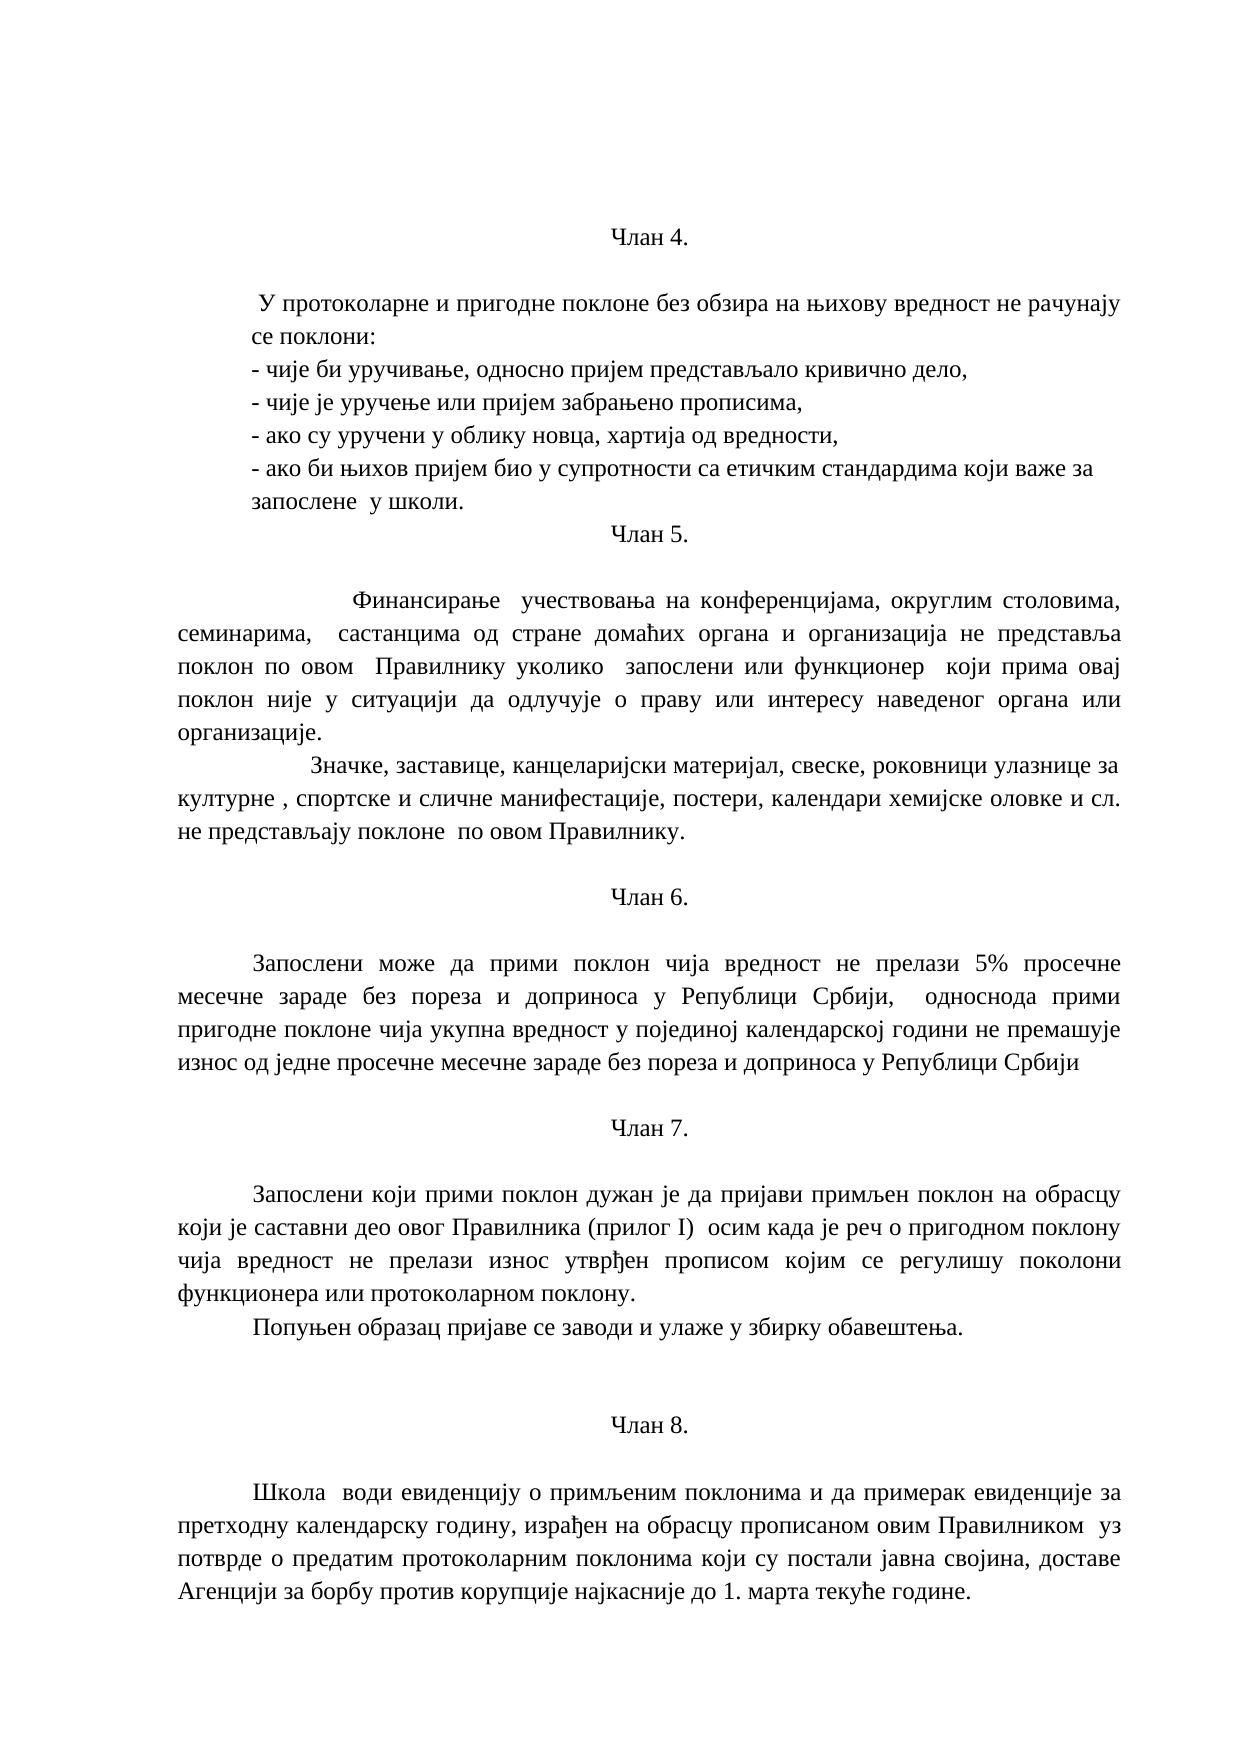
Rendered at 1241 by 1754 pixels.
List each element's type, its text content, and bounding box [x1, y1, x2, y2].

text Члан 4. [177, 222, 1122, 251]
text Члан 6. [177, 882, 1122, 911]
text Школа води евиденцију о примљеним поклонима и да примерак евиденције за претходну календарску годину, израђен на обрасцу прописаном овим Правилником уз потврде о предатим протоколарним поклонима који су постали јавна својина, доставе Агенцији за борбу против корупције најкасније до 1. марта текуће године. [177, 1477, 1122, 1604]
text У протоколарне и пригодне поклоне без обзира на њихову вредност не рачунају се поклони: [251, 288, 1122, 350]
text Члан 5. [177, 519, 1122, 548]
text - чије би уручивање, односно пријем представљало кривично дело, [251, 354, 1122, 383]
text Финансирање учествовања на конференцијама, округлим столовима, семинарима, састанцима од стране домаћих органа и организација не представља поклон по овом Правилнику уколико запослени или функционер који прима овај поклон није у ситуацији да одлучује о праву или интересу наведеног органа или организације. [177, 585, 1122, 746]
text Члан 7. [177, 1113, 1122, 1142]
text - ако би њихов пријем био у супротности са етичким стандардима који важе за запослене у школи. [251, 453, 1122, 515]
text Запослени може да прими поклон чија вредност не прелази 5% просечне месечне зараде без пореза и доприноса у Републици Србији, односнода прими пригодне поклоне чија укупна вредност у појединој календарској години не премашује износ од једне просечне месечне зараде без пореза и доприноса у Републици Србији [177, 948, 1122, 1076]
text Члан 8. [177, 1411, 1122, 1439]
text - ако су уручени у облику новца, хартија од вредности, [251, 420, 1122, 449]
text Попуњен образац пријаве се заводи и улаже у збирку обавештења. [177, 1312, 1122, 1340]
text Значке, заставице, канцеларијски материјал, свеске, роковници улазнице за културне , спортске и сличне манифестације, постери, календари хемијске оловке и сл. не представљају поклоне по овом Правилнику. [177, 750, 1122, 845]
text - чије је уручење или пријем забрањено прописима, [251, 387, 1122, 416]
text Запослени који прими поклон дужан је да пријави примљен поклон на обрасцу који је саставни део овог Правилника (прилог I) осим када је реч о пригодном поклону чија вредност не прелази износ утврђен прописом којим се регулишу поколони функционера или протоколарном поклону. [177, 1179, 1122, 1307]
